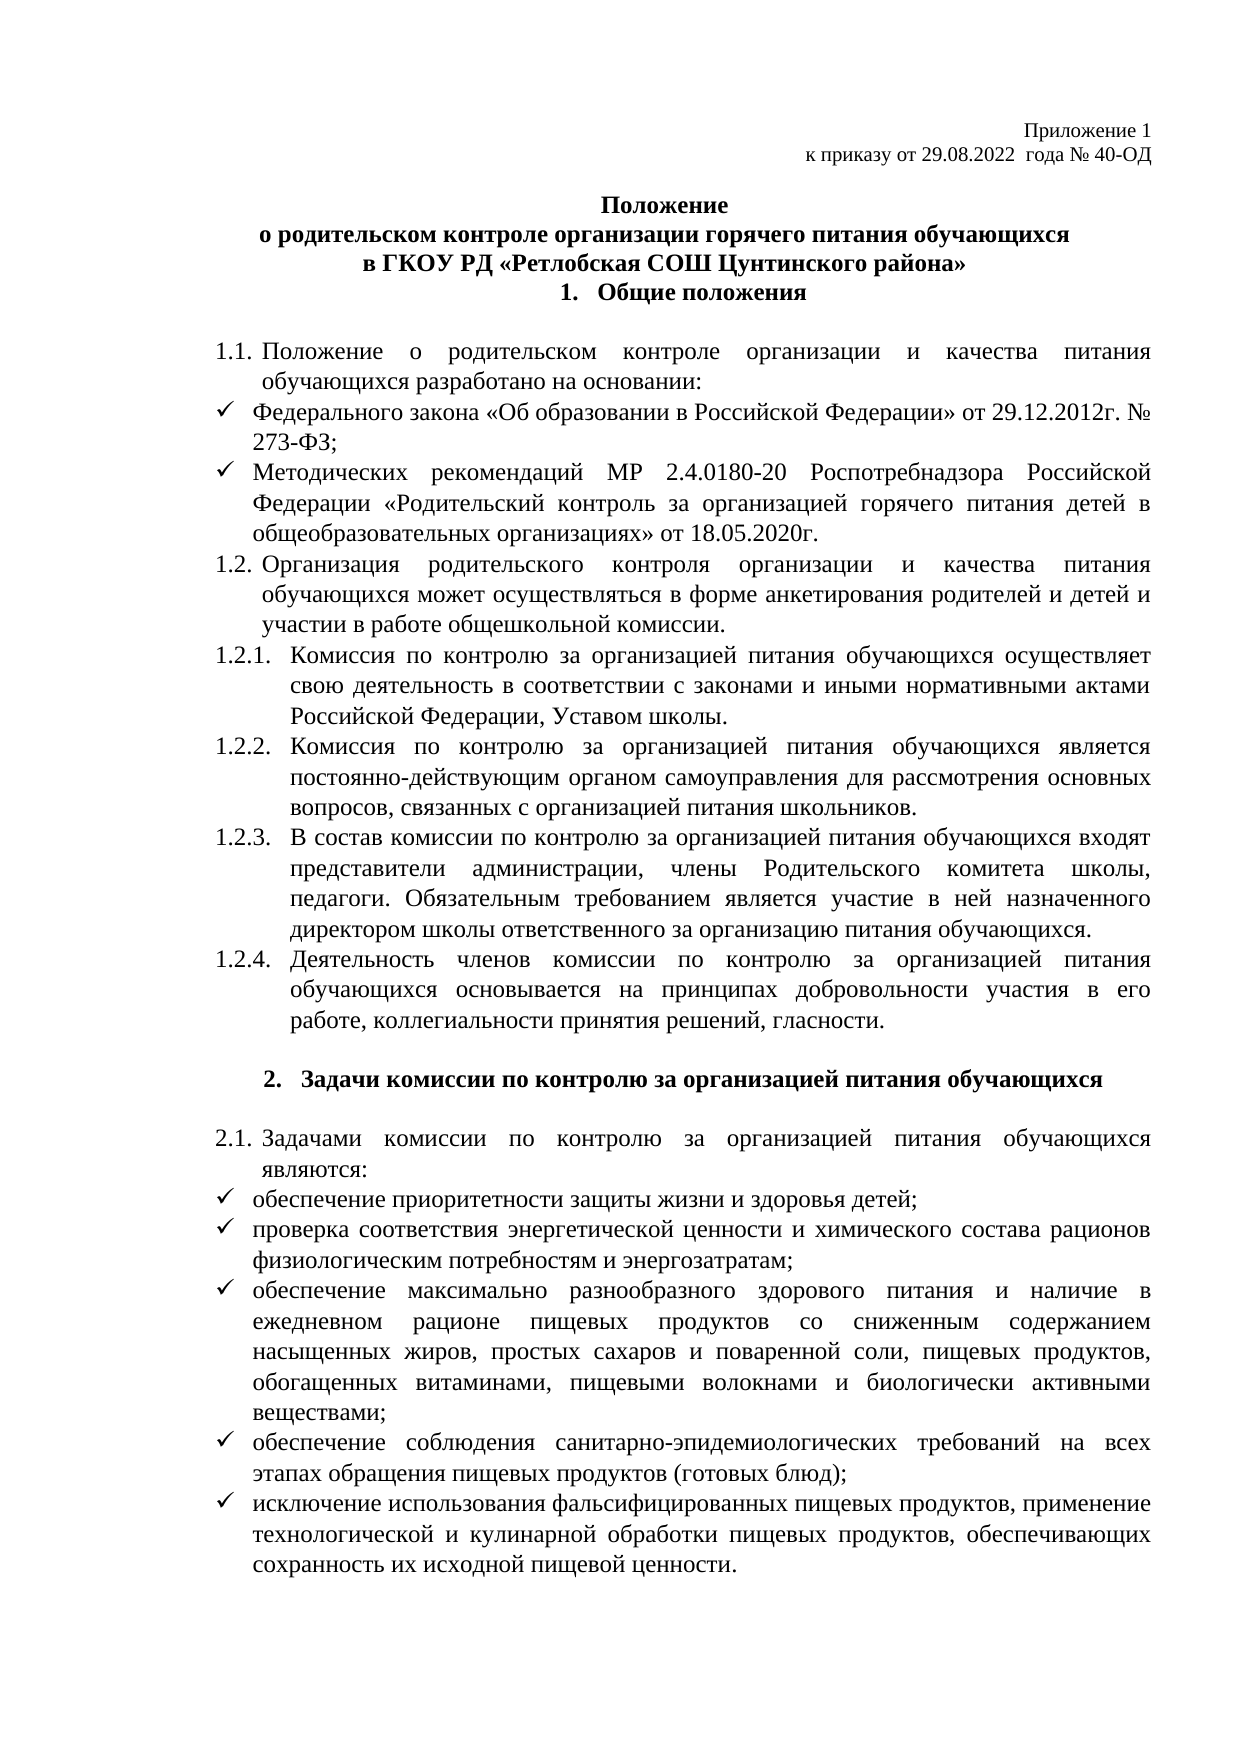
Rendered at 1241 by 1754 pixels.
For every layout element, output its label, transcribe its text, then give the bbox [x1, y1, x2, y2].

list Общие положения [215, 277, 1152, 305]
list В состав комиссии по контролю за организацией питания обучающихся входят представители администрации, члены Родительского комитета школы, педагоги. Обязательным требованием является участие в ней назначенного директором школы ответственного за организацию питания обучающихся. [215, 822, 1152, 942]
list обеспечение приоритетности защиты жизни и здоровья детей; [215, 1184, 1152, 1213]
text Положение [177, 190, 1152, 219]
list Методических рекомендаций МР 2.4.0180-20 Роспотребнадзора Российской Федерации «Родительский контроль за организацией горячего питания детей в общеобразовательных организациях» от 18.05.2020г. [215, 457, 1152, 547]
text в ГКОУ РД «Ретлобская СОШ Цунтинского района» [177, 248, 1152, 277]
list Комиссия по контролю за организацией питания обучающихся является постоянно-действующим органом самоуправления для рассмотрения основных вопросов, связанных с организацией питания школьников. [215, 731, 1152, 821]
list Задачами комиссии по контролю за организацией питания обучающихся являются: [215, 1123, 1152, 1182]
list Положение о родительском контроле организации и качества питания обучающихся разработано на основании: [215, 336, 1152, 395]
list Организация родительского контроля организации и качества питания обучающихся может осуществляться в форме анкетирования родителей и детей и участии в работе общешкольной комиссии. [215, 549, 1152, 638]
list Задачи комиссии по контролю за организацией питания обучающихся [215, 1064, 1152, 1093]
list Федерального закона «Об образовании в Российской Федерации» от 29.12.2012г. № 273-ФЗ; [215, 397, 1152, 456]
text к приказу от 29.08.2022 года № 40-ОД [177, 142, 1152, 166]
list исключение использования фальсифицированных пищевых продуктов, применение технологической и кулинарной обработки пищевых продуктов, обеспечивающих сохранность их исходной пищевой ценности. [215, 1488, 1152, 1578]
list проверка соответствия энергетической ценности и химического состава рационов физиологическим потребностям и энергозатратам; [215, 1214, 1152, 1274]
list Комиссия по контролю за организацией питания обучающихся осуществляет свою деятельность в соответствии с законами и иными нормативными актами Российской Федерации, Уставом школы. [215, 640, 1152, 729]
list обеспечение максимально разнообразного здорового питания и наличие в ежедневном рационе пищевых продуктов со сниженным содержанием насыщенных жиров, простых сахаров и поваренной соли, пищевых продуктов, обогащенных витаминами, пищевыми волокнами и биологически активными веществами; [215, 1275, 1152, 1426]
text Приложение 1 [177, 118, 1152, 142]
text о родительском контроле организации горячего питания обучающихся [177, 219, 1152, 248]
list обеспечение соблюдения санитарно-эпидемиологических требований на всех этапах обращения пищевых продуктов (готовых блюд); [215, 1427, 1152, 1487]
list Деятельность членов комиссии по контролю за организацией питания обучающихся основывается на принципах добровольности участия в его работе, коллегиальности принятия решений, гласности. [215, 944, 1152, 1034]
